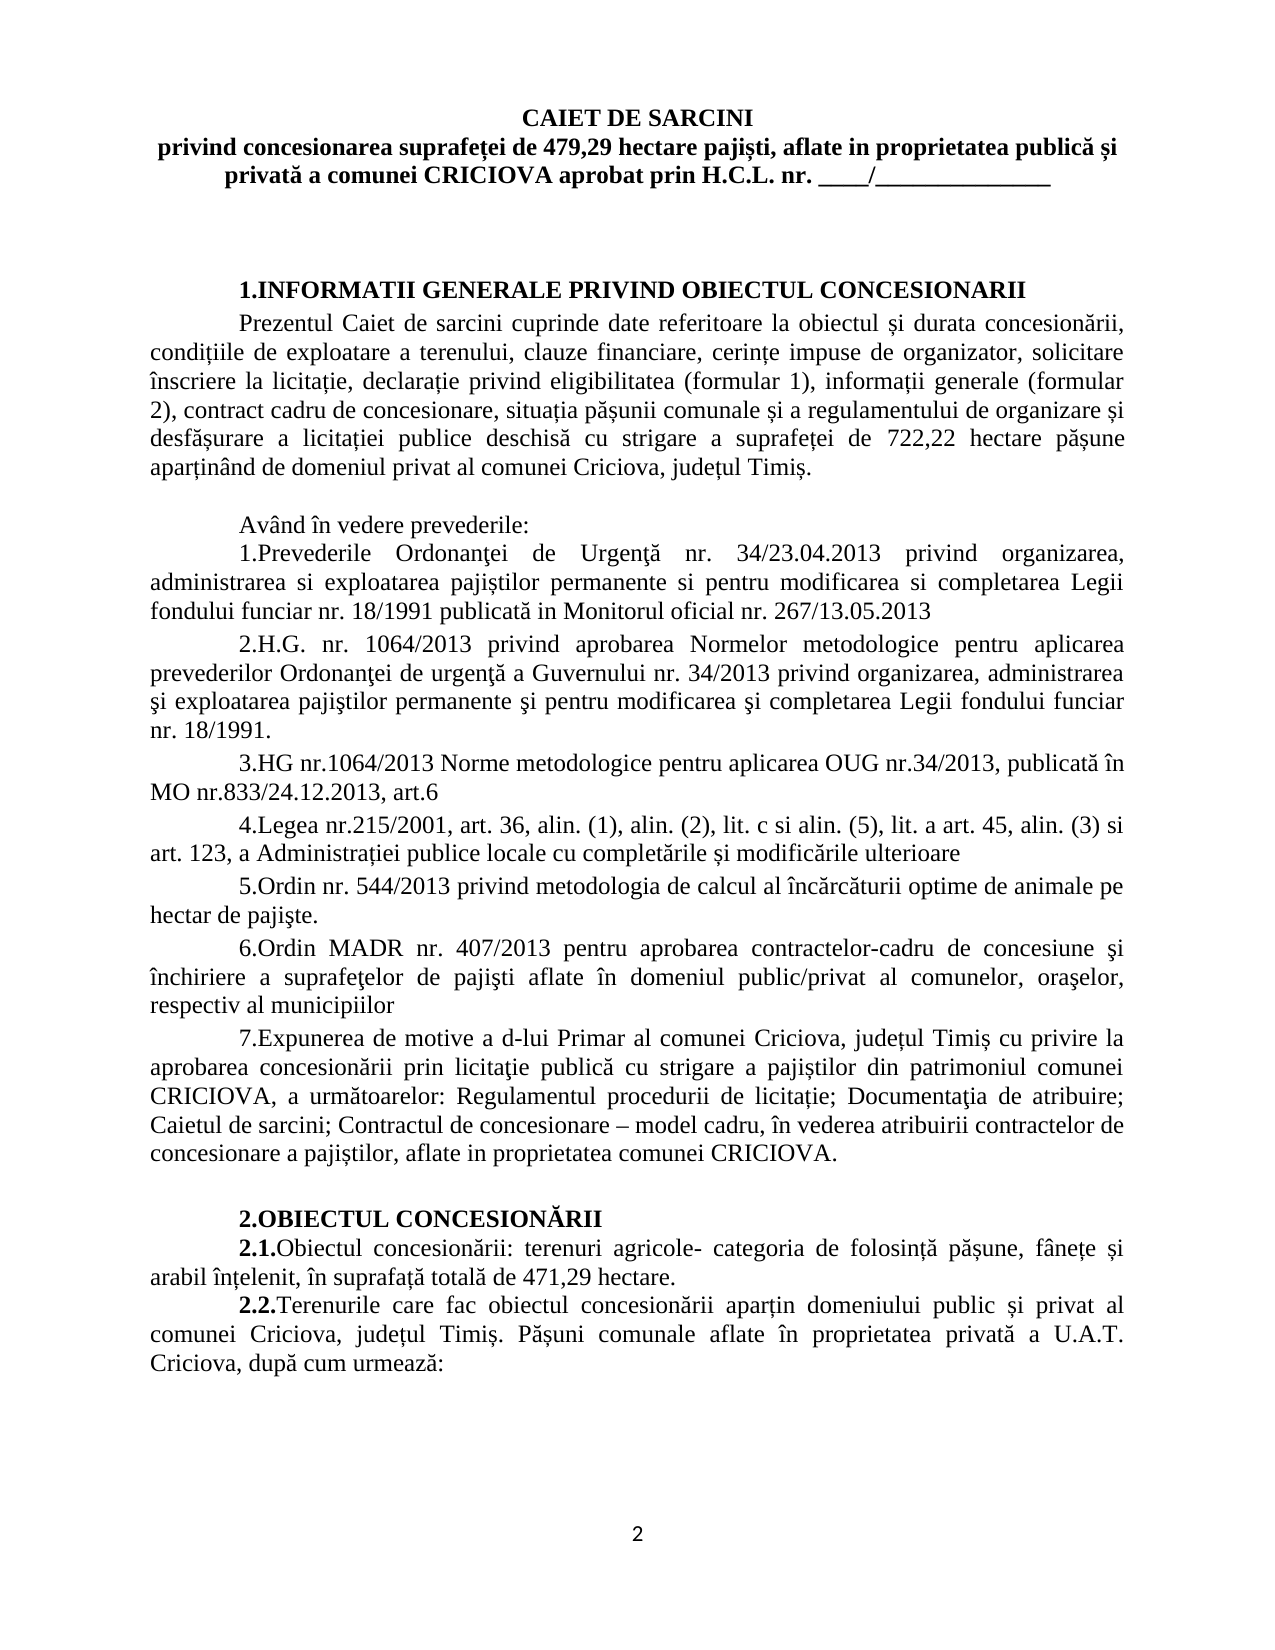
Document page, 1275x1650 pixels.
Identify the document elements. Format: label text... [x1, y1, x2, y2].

text 3.HG nr.1064/2013 Norme metodologice pentru aplicarea OUG nr.34/2013, publicată în MO nr.833/24.12.2013, art.6 [150, 748, 1125, 806]
text 4.Legea nr.215/2001, art. 36, alin. (1), alin. (2), lit. c si alin. (5), lit. a art. 45, alin. (3) si art. 123, a Administrației publice locale cu completările și modificările ulterioare [150, 810, 1125, 867]
text 2.1.Obiectul concesionării: terenuri agricole- categoria de folosință pășune, fânețe și arabil înțelenit, în suprafață totală de 471,29 hectare. [150, 1233, 1125, 1291]
text 1.Prevederile Ordonanţei de Urgenţă nr. 34/23.04.2013 privind organizarea, administrarea si exploatarea pajiștilor permanente si pentru modificarea si completarea Legii fondului funciar nr. 18/1991 publicată in Monitorul oficial nr. 267/13.05.2013 [150, 538, 1125, 625]
text 6.Ordin MADR nr. 407/2013 pentru aprobarea contractelor-cadru de concesiune şi închiriere a suprafeţelor de pajişti aflate în domeniul public/privat al comunelor, oraşelor, respectiv al municipiilor [150, 933, 1125, 1019]
text CAIET DE SARCINI [150, 103, 1125, 132]
text 2.OBIECTUL CONCESIONĂRII [150, 1204, 1125, 1233]
text 5.Ordin nr. 544/2013 privind metodologia de calcul al încărcăturii optime de animale pe hectar de pajişte. [150, 871, 1125, 929]
text privind concesionarea suprafeței de 479,29 hectare pajiști, aflate in proprietatea publică și privată a comunei CRICIOVA aprobat prin H.C.L. nr. ____/______________ [150, 132, 1125, 189]
text Prezentul Caiet de sarcini cuprinde date referitoare la obiectul și durata concesionării, condițiile de exploatare a terenului, clauze financiare, cerințe impuse de organizator, solicitare înscriere la licitație, declarație privind eligibilitatea (formular 1), informații generale (formular 2), contract cadru de concesionare, situația pășunii comunale și a regulamentului de organizare și desfășurare a licitației publice deschisă cu strigare a suprafeței de 722,22 hectare pășune aparținând de domeniul privat al comunei Criciova, județul Timiș. [150, 308, 1125, 481]
text 2.H.G. nr. 1064/2013 privind aprobarea Normelor metodologice pentru aplicarea prevederilor Ordonanţei de urgenţă a Guvernului nr. 34/2013 privind organizarea, administrarea şi exploatarea pajiştilor permanente şi pentru modificarea şi completarea Legii fondului funciar nr. 18/1991. [150, 629, 1125, 744]
text 7.Expunerea de motive a d-lui Primar al comunei Criciova, județul Timiș cu privire la aprobarea concesionării prin licitaţie publică cu strigare a pajiștilor din patrimoniul comunei CRICIOVA, a următoarelor: Regulamentul procedurii de licitație; Documentaţia de atribuire; Caietul de sarcini; Contractul de concesionare – model cadru, în vederea atribuirii contractelor de concesionare a pajiștilor, aflate in proprietatea comunei CRICIOVA. [150, 1023, 1125, 1167]
text Având în vedere prevederile: [150, 510, 1125, 538]
text 1.INFORMATII GENERALE PRIVIND OBIECTUL CONCESIONARII [150, 276, 1125, 304]
text 2.2.Terenurile care fac obiectul concesionării aparțin domeniului public și privat al comunei Criciova, județul Timiș. Pășuni comunale aflate în proprietatea privată a U.A.T. Criciova, după cum urmează: [150, 1291, 1125, 1377]
